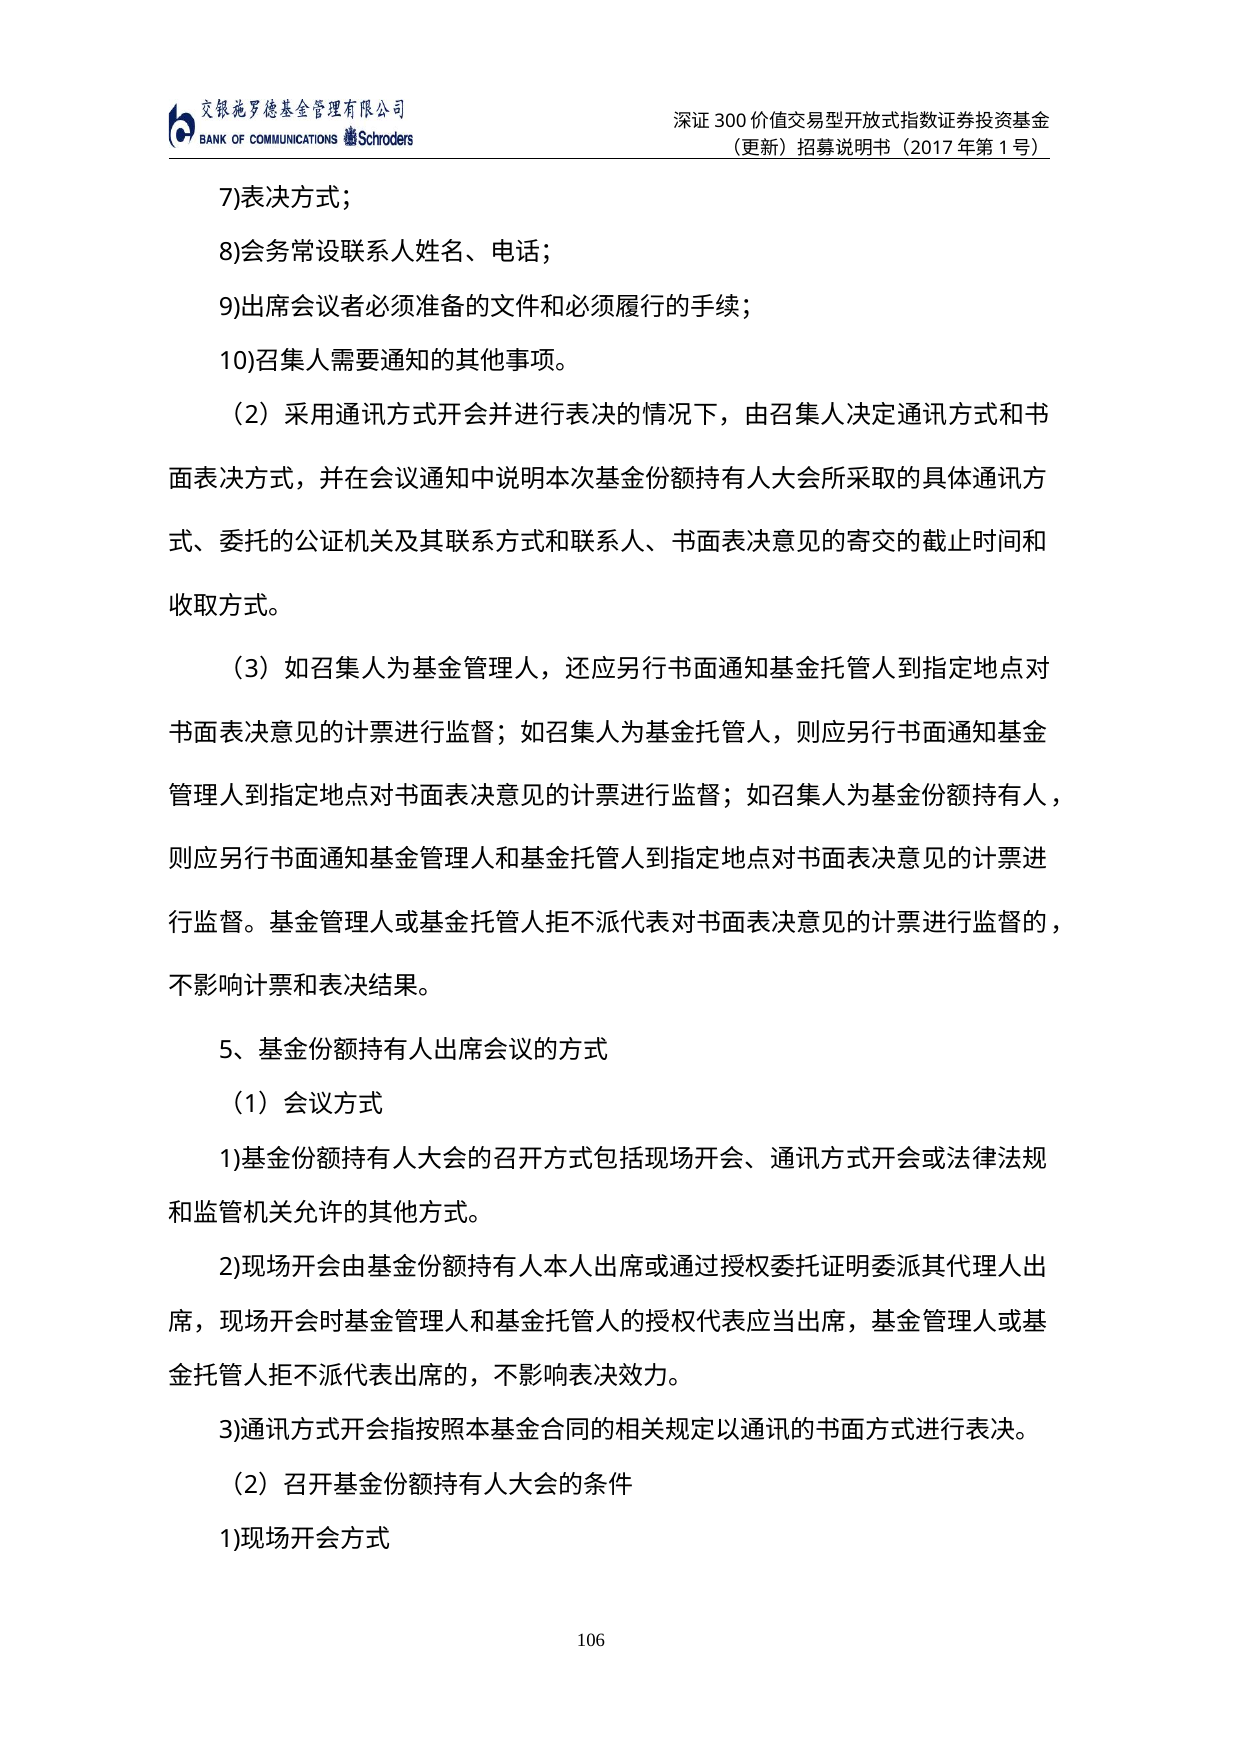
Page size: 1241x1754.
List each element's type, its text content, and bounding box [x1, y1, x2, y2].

text （3）如召集人为基金管理人，还应另行书面通知基金托管人到指定地点对书面表决意见的计票进行监督；如召集人为基金托管人，则应另行书面通知基金管理人到指定地点对书面表决意见的计票进行监督；如召集人为基金份额持有人，则应另行书面通知基金管理人和基金托管人到指定地点对书面表决意见的计票进行监督。基金管理人或基金托管人拒不派代表对书面表决意见的计票进行监督的，不影响计票和表决结果。 [169, 649, 1050, 1002]
text （2）采用通讯方式开会并进行表决的情况下，由召集人决定通讯方式和书面表决方式，并在会议通知中说明本次基金份额持有人大会所采取的具体通讯方式、委托的公证机关及其联系方式和联系人、书面表决意见的寄交的截止时间和收取方式。 [169, 395, 1050, 621]
text （1）会议方式 [169, 1084, 1050, 1120]
text 2)现场开会由基金份额持有人本人出席或通过授权委托证明委派其代理人出席，现场开会时基金管理人和基金托管人的授权代表应当出席，基金管理人或基金托管人拒不派代表出席的，不影响表决效力。 [169, 1247, 1050, 1392]
text 5、基金份额持有人出席会议的方式 [169, 1029, 1050, 1066]
text 7)表决方式； [169, 177, 1050, 214]
text 1)基金份额持有人大会的召开方式包括现场开会、通讯方式开会或法律法规和监管机关允许的其他方式。 [169, 1138, 1050, 1229]
text （2）召开基金份额持有人大会的条件 [169, 1464, 1050, 1501]
text 9)出席会议者必须准备的文件和必须履行的手续； [169, 286, 1050, 322]
text 3)通讯方式开会指按照本基金合同的相关规定以通讯的书面方式进行表决。 [169, 1410, 1050, 1446]
text 10)召集人需要通知的其他事项。 [169, 341, 1050, 377]
text 1)现场开会方式 [169, 1519, 1050, 1555]
picture [168, 99, 413, 148]
text 8)会务常设联系人姓名、电话； [169, 232, 1050, 268]
